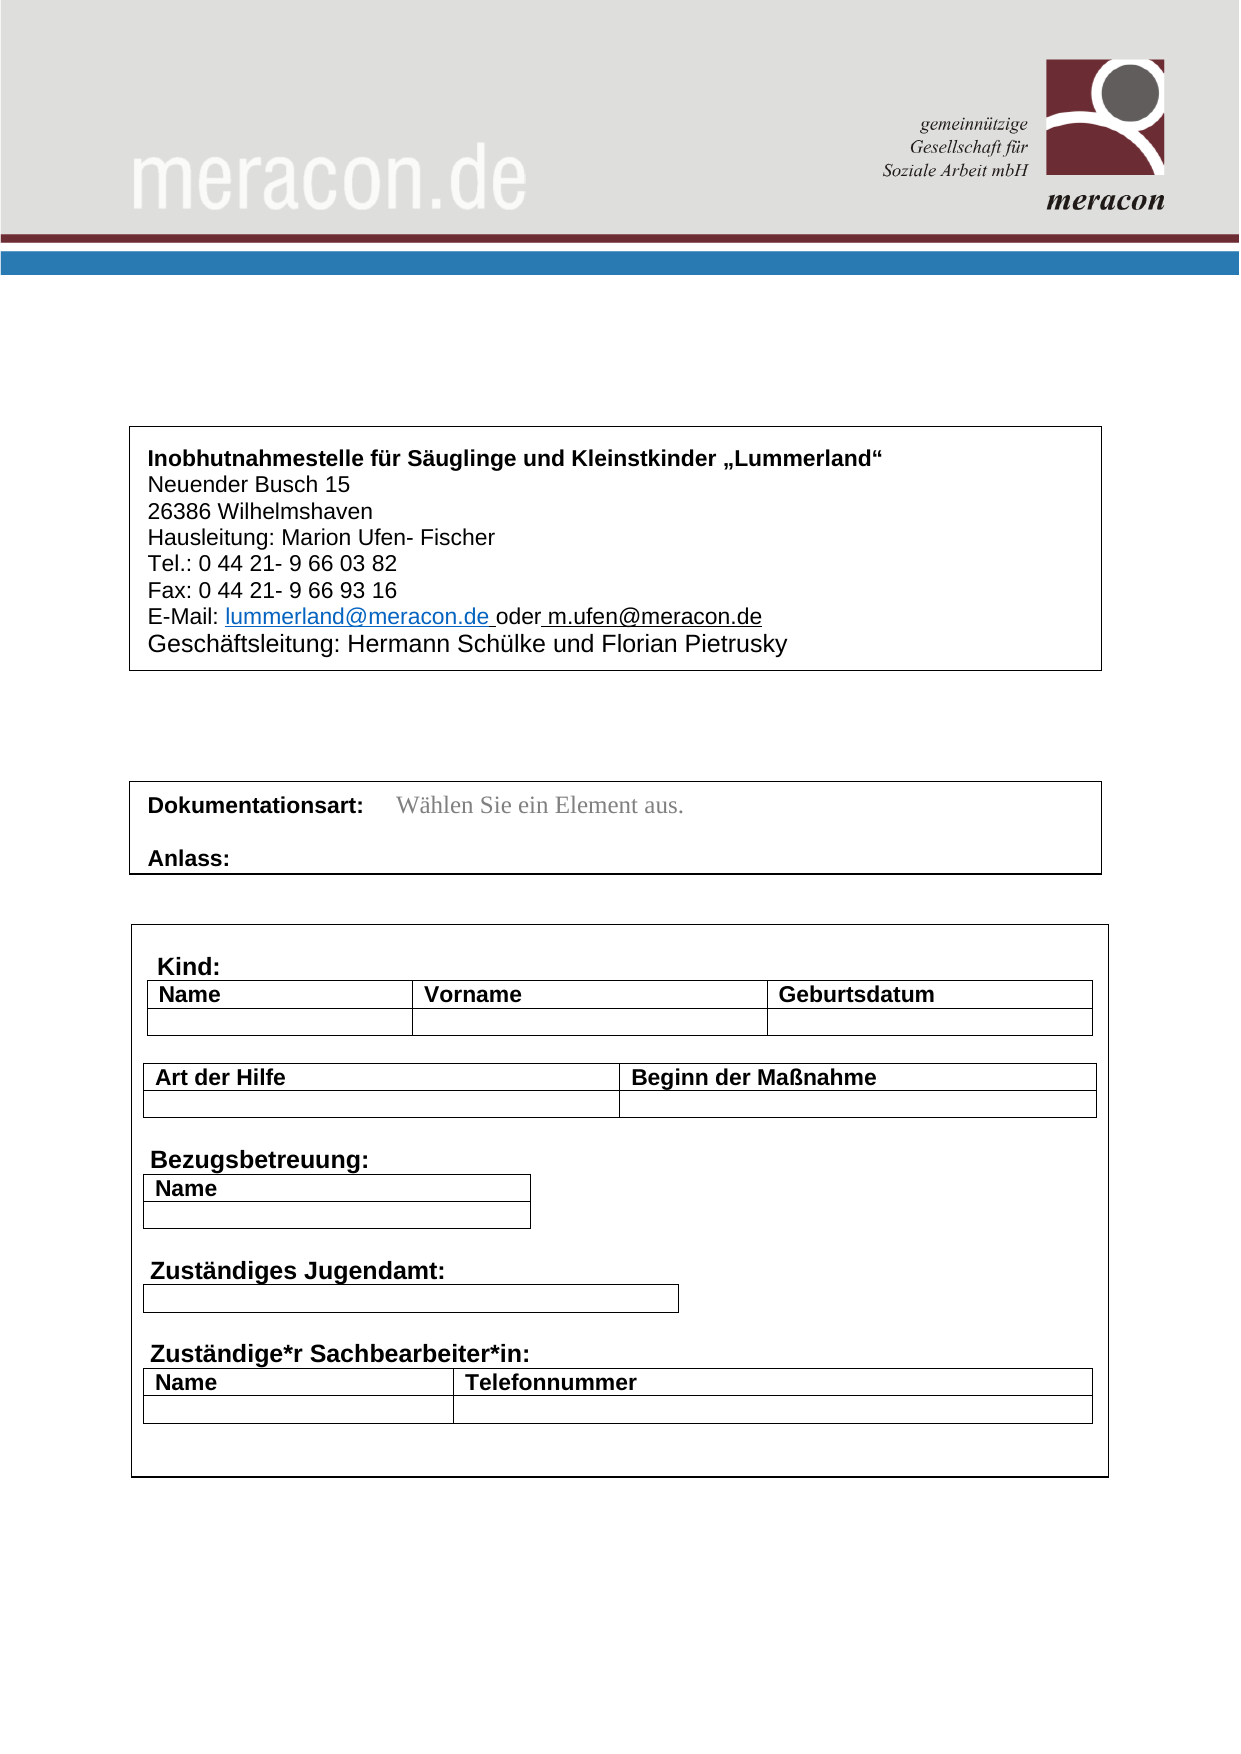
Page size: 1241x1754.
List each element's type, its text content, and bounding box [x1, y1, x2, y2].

text Geschäftsleitung: Hermann Schülke und Florian Pietrusky [74, 629, 1092, 658]
text Inobhutnahmestelle für Säuglinge und Kleinstkinder „Lummerland“ [0, 445, 1092, 471]
text Tel.: 0 44 21- 9 66 03 82 [74, 550, 1092, 577]
text Fax: 0 44 21- 9 66 93 16 [74, 577, 1092, 603]
text Anlass: [74, 845, 1092, 871]
text Hausleitung: Marion Ufen- Fischer [74, 524, 1092, 550]
text E-Mail: lummerland@meracon.de oder m.ufen@meracon.de [74, 603, 1092, 629]
table_header Kind: Bezugsbetreuung: Zuständiges Jugendamt: Zuständige*r Sachbearbeiter*in: [132, 925, 1108, 1476]
text Neuender Busch 15 [74, 471, 1092, 498]
picture [0, 0, 1239, 275]
text Dokumentationsart: [74, 790, 1092, 819]
text 26386 Wilhelmshaven [74, 498, 1092, 524]
